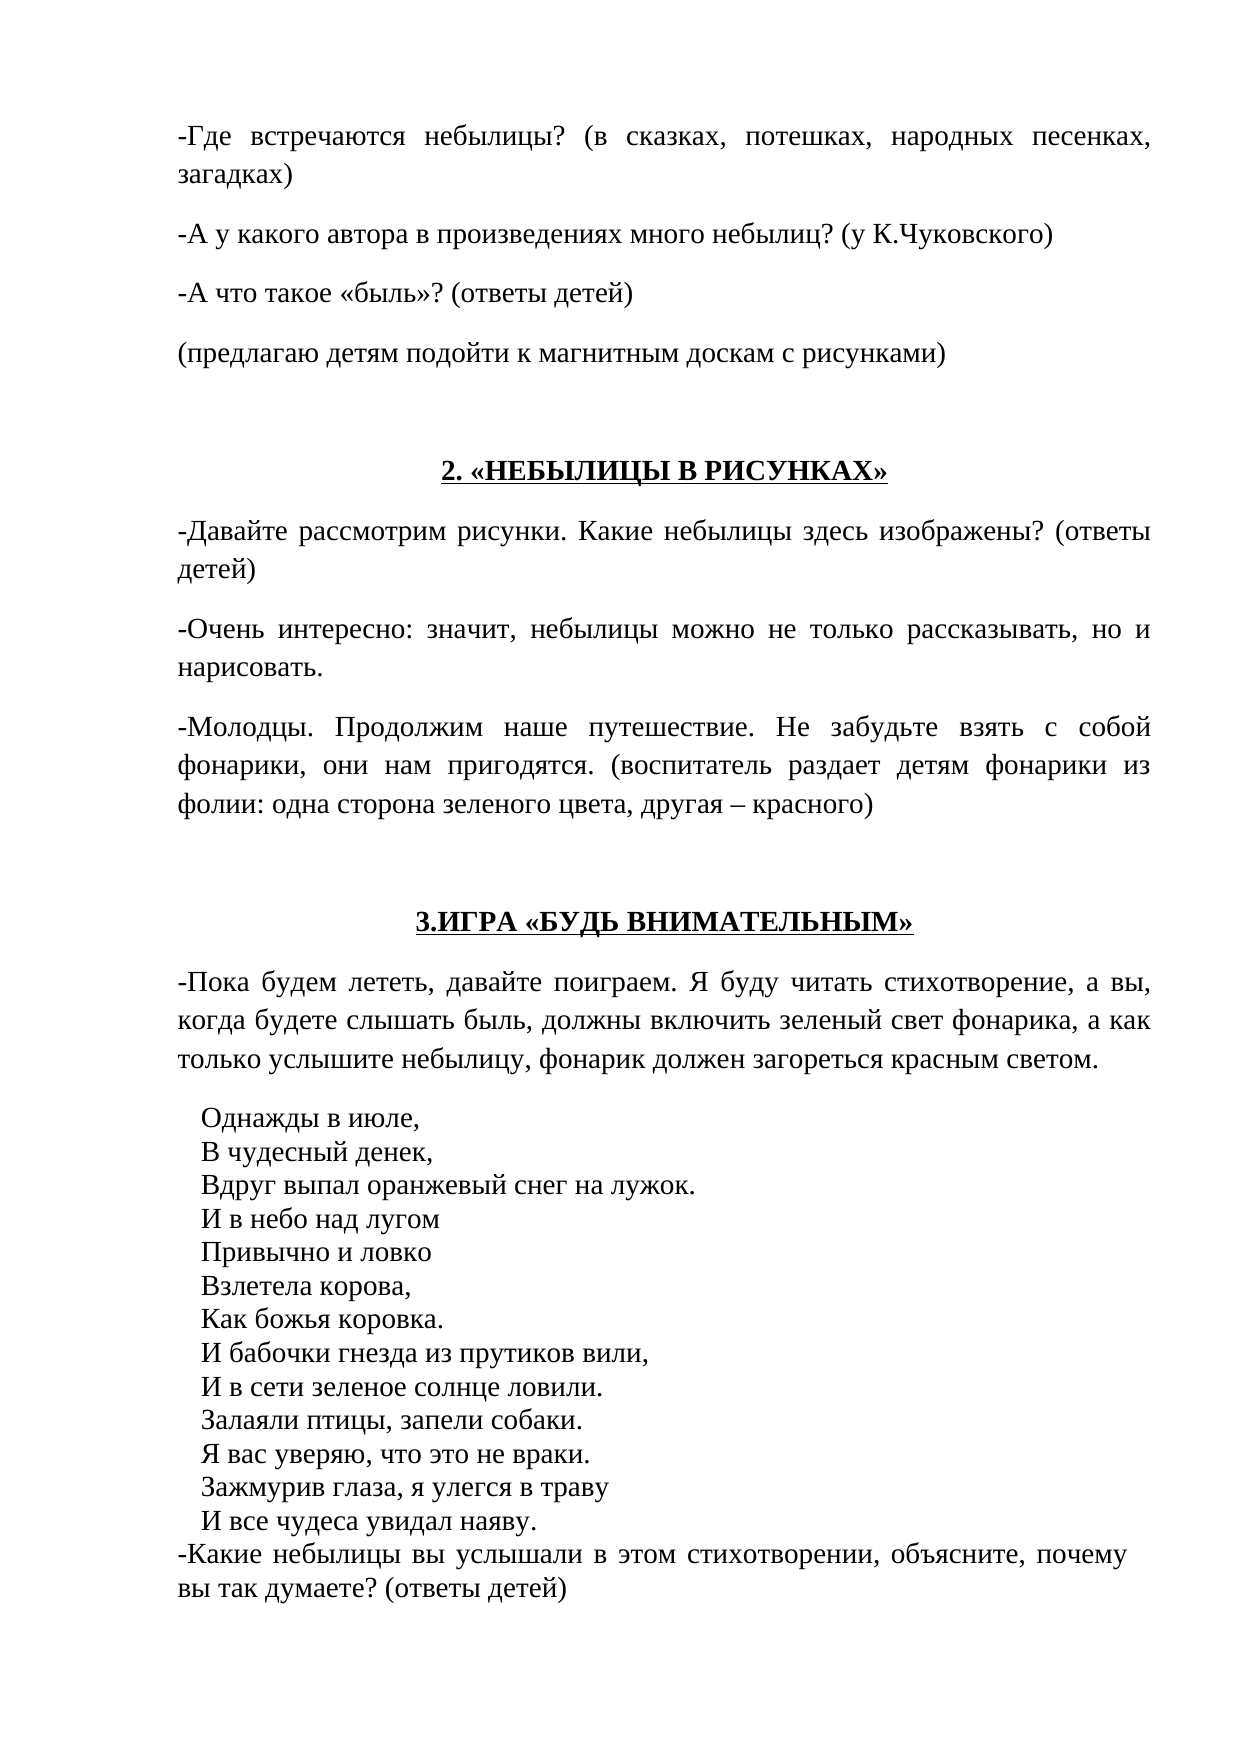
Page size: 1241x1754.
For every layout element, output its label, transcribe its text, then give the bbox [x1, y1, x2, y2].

text Вдруг выпал оранжевый снег на лужок. [201, 1167, 1128, 1201]
text -Пока будем лететь, давайте поиграем. Я буду читать стихотворение, а вы, когда будете слышать быль, должны включить зеленый свет фонарика, а как только услышите небылицу, фонарик должен загореться красным светом. [177, 964, 1152, 1074]
text Взлетела корова, [201, 1268, 1128, 1302]
text И в сети зеленое солнце ловили. [201, 1369, 1128, 1402]
text Я вас уверяю, что это не враки. [201, 1436, 1128, 1469]
text Как божья коровка. [201, 1302, 1128, 1335]
text -А у какого автора в произведениях много небылиц? (у К.Чуковского) [177, 216, 1152, 249]
text -Какие небылицы вы услышали в этом стихотворении, объясните, почему вы так думаете? (ответы детей) [177, 1536, 1128, 1603]
text -Молодцы. Продолжим наше путешествие. Не забудьте взять с собой фонарики, они нам пригодятся. (воспитатель раздает детям фонарики из фолии: одна сторона зеленого цвета, другая – красного) [177, 709, 1152, 819]
text -Где встречаются небылицы? (в сказках, потешках, народных песенках, загадках) [177, 118, 1152, 190]
text Зажмурив глаза, я улегся в траву [201, 1469, 1128, 1503]
text -Очень интересно: значит, небылицы можно не только рассказывать, но и нарисовать. [177, 611, 1152, 683]
text -Давайте рассмотрим рисунки. Какие небылицы здесь изображены? (ответы детей) [177, 513, 1152, 585]
text 2. «НЕБЫЛИЦЫ В РИСУНКАХ» [177, 453, 1152, 487]
text В чудесный денек, [201, 1134, 1128, 1167]
text Залаяли птицы, запели собаки. [201, 1402, 1128, 1436]
text И все чудеса увидал наяву. [201, 1503, 1128, 1536]
text Однажды в июле, [201, 1100, 1128, 1134]
text Привычно и ловко [201, 1234, 1128, 1268]
text 3.ИГРА «БУДЬ ВНИМАТЕЛЬНЫМ» [177, 904, 1152, 938]
text (предлагаю детям подойти к магнитным доскам с рисунками) [177, 335, 1152, 368]
text И в небо над лугом [201, 1201, 1128, 1234]
text И бабочки гнезда из прутиков вили, [201, 1335, 1128, 1369]
text -А что такое «быль»? (ответы детей) [177, 275, 1152, 309]
